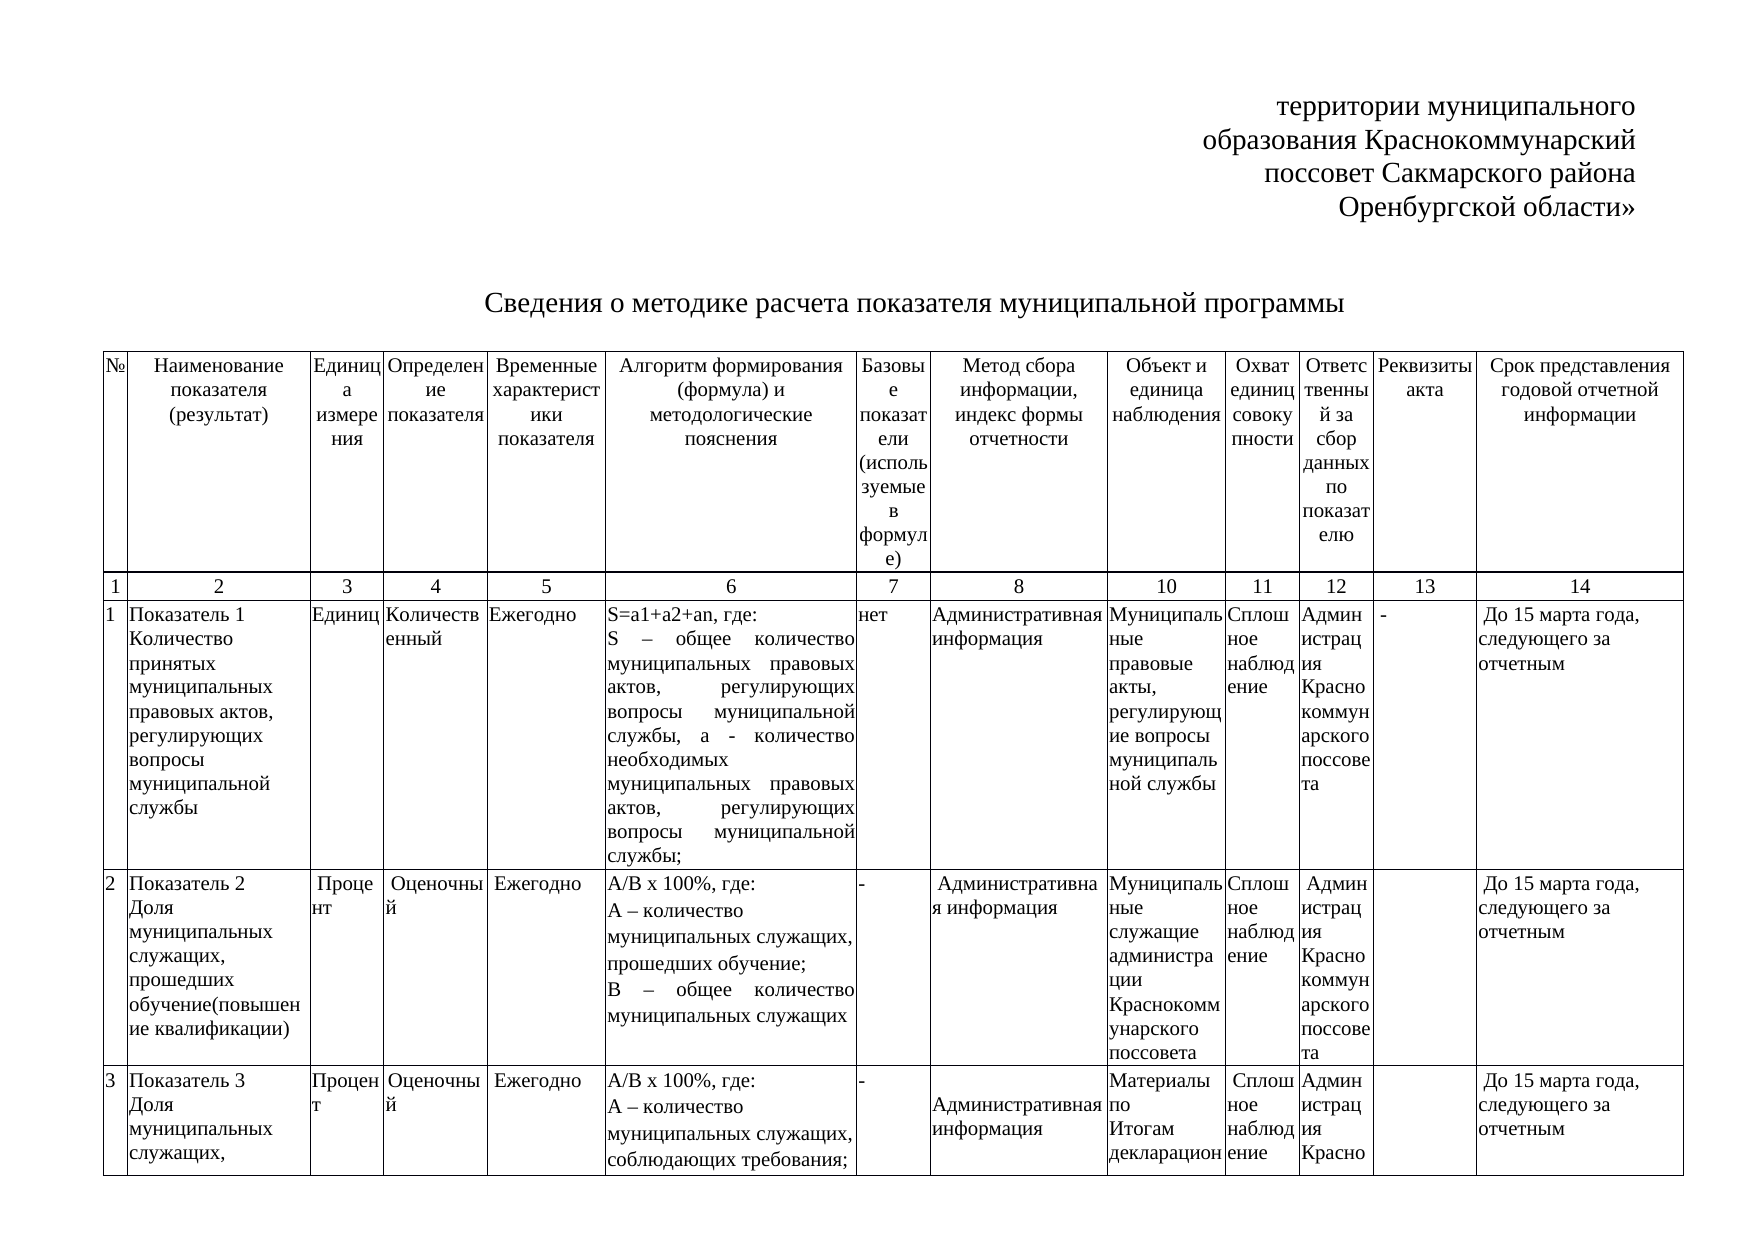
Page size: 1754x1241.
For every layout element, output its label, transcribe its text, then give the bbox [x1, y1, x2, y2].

table_cell 14 [1477, 573, 1683, 600]
table_cell 13 [1374, 573, 1476, 600]
table_header Срок представления годовой отчетной информации [1477, 352, 1683, 571]
table_header Определение показателя [384, 352, 487, 571]
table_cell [606, 1066, 856, 1175]
table_cell 3 [104, 1066, 127, 1175]
table_header Метод сбора информации, индекс формы отчетности [931, 352, 1107, 571]
table_header Объект и единица наблюдения [1108, 352, 1225, 571]
table_cell 10 [1108, 573, 1225, 600]
table_header Алгоритм формирования (формула) и методологические пояснения [606, 352, 856, 571]
text образования Краснокоммунарский [118, 122, 1636, 156]
text поссовет Сакмарского района [118, 156, 1636, 189]
table_cell нет [857, 601, 930, 868]
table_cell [931, 1066, 1107, 1175]
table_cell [1477, 1066, 1683, 1175]
text Оренбургской области» [118, 189, 1636, 223]
table_cell Процент [311, 870, 383, 1065]
table_cell [1374, 1066, 1476, 1175]
table_cell Показатель 2 Доля муниципальных служащих, прошедших обучение(повышение квалификации) [128, 870, 310, 1065]
table_cell 1 [104, 601, 127, 868]
table_cell 6 [606, 573, 856, 600]
table_cell Административная информация [931, 601, 1107, 868]
table_header Охват единиц совокупности [1226, 352, 1299, 571]
table_cell Сплошное наблюдение [1226, 601, 1299, 868]
table_cell 12 [1300, 573, 1373, 600]
table_cell Административная информация [931, 870, 1107, 1065]
table_cell Оценочный [384, 870, 487, 1065]
table_cell До 15 марта года, следующего за отчетным [1477, 870, 1683, 1065]
table_cell Сплошное наблюдение [1226, 1066, 1299, 1175]
table_header Единица измерения [311, 352, 383, 571]
table_cell [1374, 870, 1476, 1065]
table_cell - [857, 1066, 930, 1175]
table_cell 2 [104, 870, 127, 1065]
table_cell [1300, 1066, 1373, 1175]
table_cell Ежегодно [488, 870, 605, 1065]
table_cell - [857, 870, 930, 1065]
table_cell До 15 марта года, следующего за отчетным [1477, 601, 1683, 868]
table_header Наименование показателя (результат) [128, 352, 310, 571]
table_cell Количественный [384, 601, 487, 868]
table_cell Сплошное наблюдение [1226, 870, 1299, 1065]
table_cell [1108, 1066, 1225, 1175]
table_cell Муниципальные правовые акты, регулирующие вопросы муниципальной службы [1108, 601, 1225, 868]
table_cell Ежегодно [488, 1066, 605, 1175]
table_cell 2 [128, 573, 310, 600]
table_cell - [1374, 601, 1476, 868]
list Сведения о методике расчета показателя муниципальной программы [193, 285, 1636, 319]
table_cell А/В х 100%, где: А – количество муниципальных служащих, прошедших обучение; В – общее количество муниципальных служащих [606, 870, 856, 1065]
table_cell 5 [488, 573, 605, 600]
table_cell 3 [311, 573, 383, 600]
table_cell 11 [1226, 573, 1299, 600]
table_cell S=a1+a2+an, где: S – общее количество муниципальных правовых актов, регулирующих вопросы муниципальной службы, а - количество необходимых муниципальных правовых актов, регулирующих вопросы муниципальной службы; [606, 601, 856, 868]
table_cell Ежегодно [488, 601, 605, 868]
table_cell 1 [104, 573, 127, 600]
table_header Реквизиты акта [1374, 352, 1476, 571]
table_cell Администрация Краснокоммунарского поссовета [1300, 601, 1373, 868]
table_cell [128, 1066, 310, 1175]
table_cell Муниципальные служащие администрации Краснокоммунарского поссовета [1108, 870, 1225, 1065]
table_cell Процент [311, 1066, 383, 1175]
text территории муниципального [118, 88, 1636, 122]
table_header № [104, 352, 127, 571]
table_cell 8 [931, 573, 1107, 600]
table_cell 4 [384, 573, 487, 600]
table_cell Показатель 1 Количество принятых муниципальных правовых актов, регулирующих вопросы муниципальной службы [128, 601, 310, 868]
table_cell 7 [857, 573, 930, 600]
table_header Временные характеристики показателя [488, 352, 605, 571]
table_cell Администрация Краснокоммунарского поссовета [1300, 870, 1373, 1065]
table_cell Оценочный [384, 1066, 487, 1175]
table_header Базовые показатели (используемые в формуле) [857, 352, 930, 571]
table_header Ответственный за сбор данных по показателю [1300, 352, 1373, 571]
table_cell Единиц [311, 601, 383, 868]
